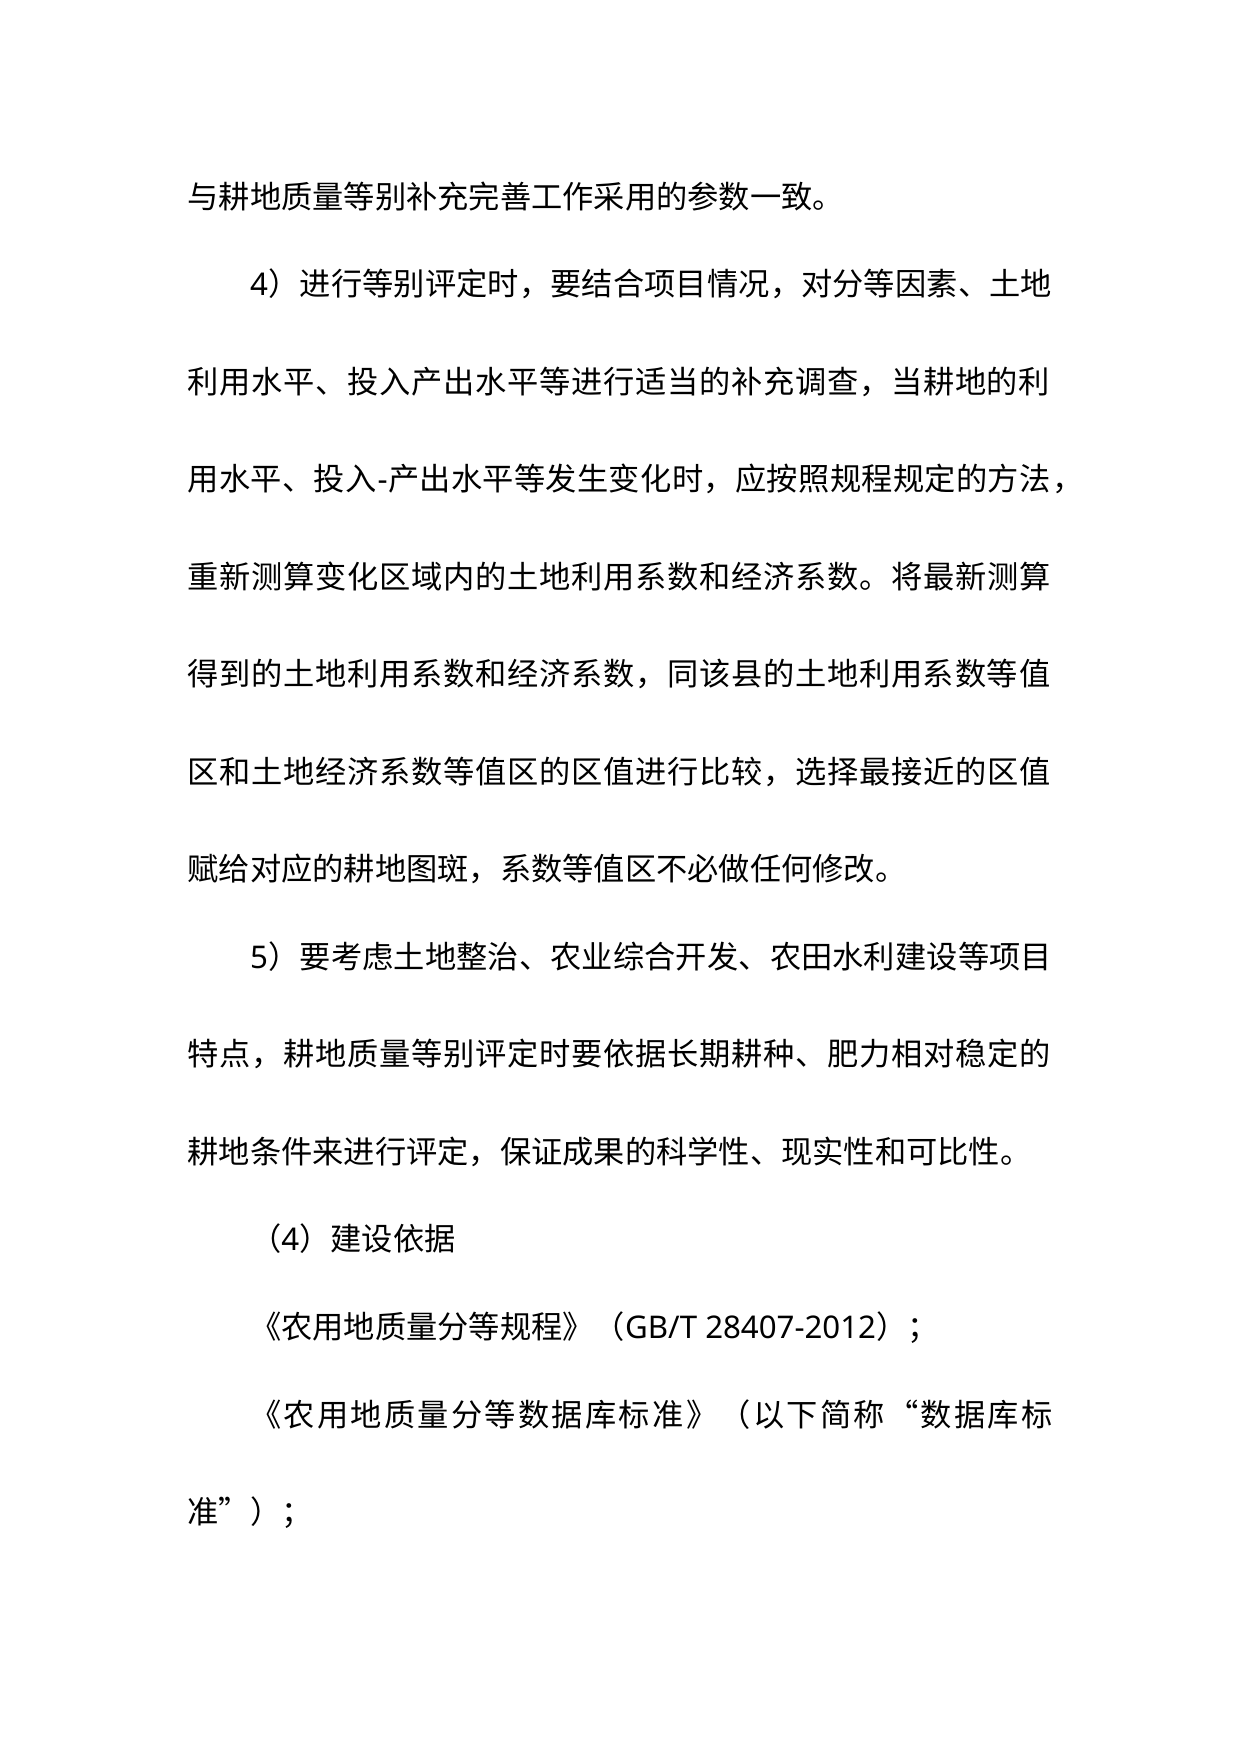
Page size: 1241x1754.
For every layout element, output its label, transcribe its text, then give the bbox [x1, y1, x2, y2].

text 5）要考虑土地整治、农业综合开发、农田水利建设等项目特点，耕地质量等别评定时要依据长期耕种、肥力相对稳定的耕地条件来进行评定，保证成果的科学性、现实性和可比性。 [187, 922, 1053, 1182]
text 《农用地质量分等规程》（GB/T 28407-2012）； [187, 1292, 1053, 1357]
text 4）进行等别评定时，要结合项目情况，对分等因素、土地利用水平、投入产出水平等进行适当的补充调查，当耕地的利用水平、投入-产出水平等发生变化时，应按照规程规定的方法，重新测算变化区域内的土地利用系数和经济系数。将最新测算得到的土地利用系数和经济系数，同该县的土地利用系数等值区和土地经济系数等值区的区值进行比较，选择最接近的区值赋给对应的耕地图斑，系数等值区不必做任何修改。 [187, 249, 1053, 899]
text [187, 162, 1053, 227]
text （4）建设依据 [187, 1205, 1053, 1270]
text 《农用地质量分等数据库标准》（以下简称“数据库标准”）； [187, 1380, 1053, 1543]
